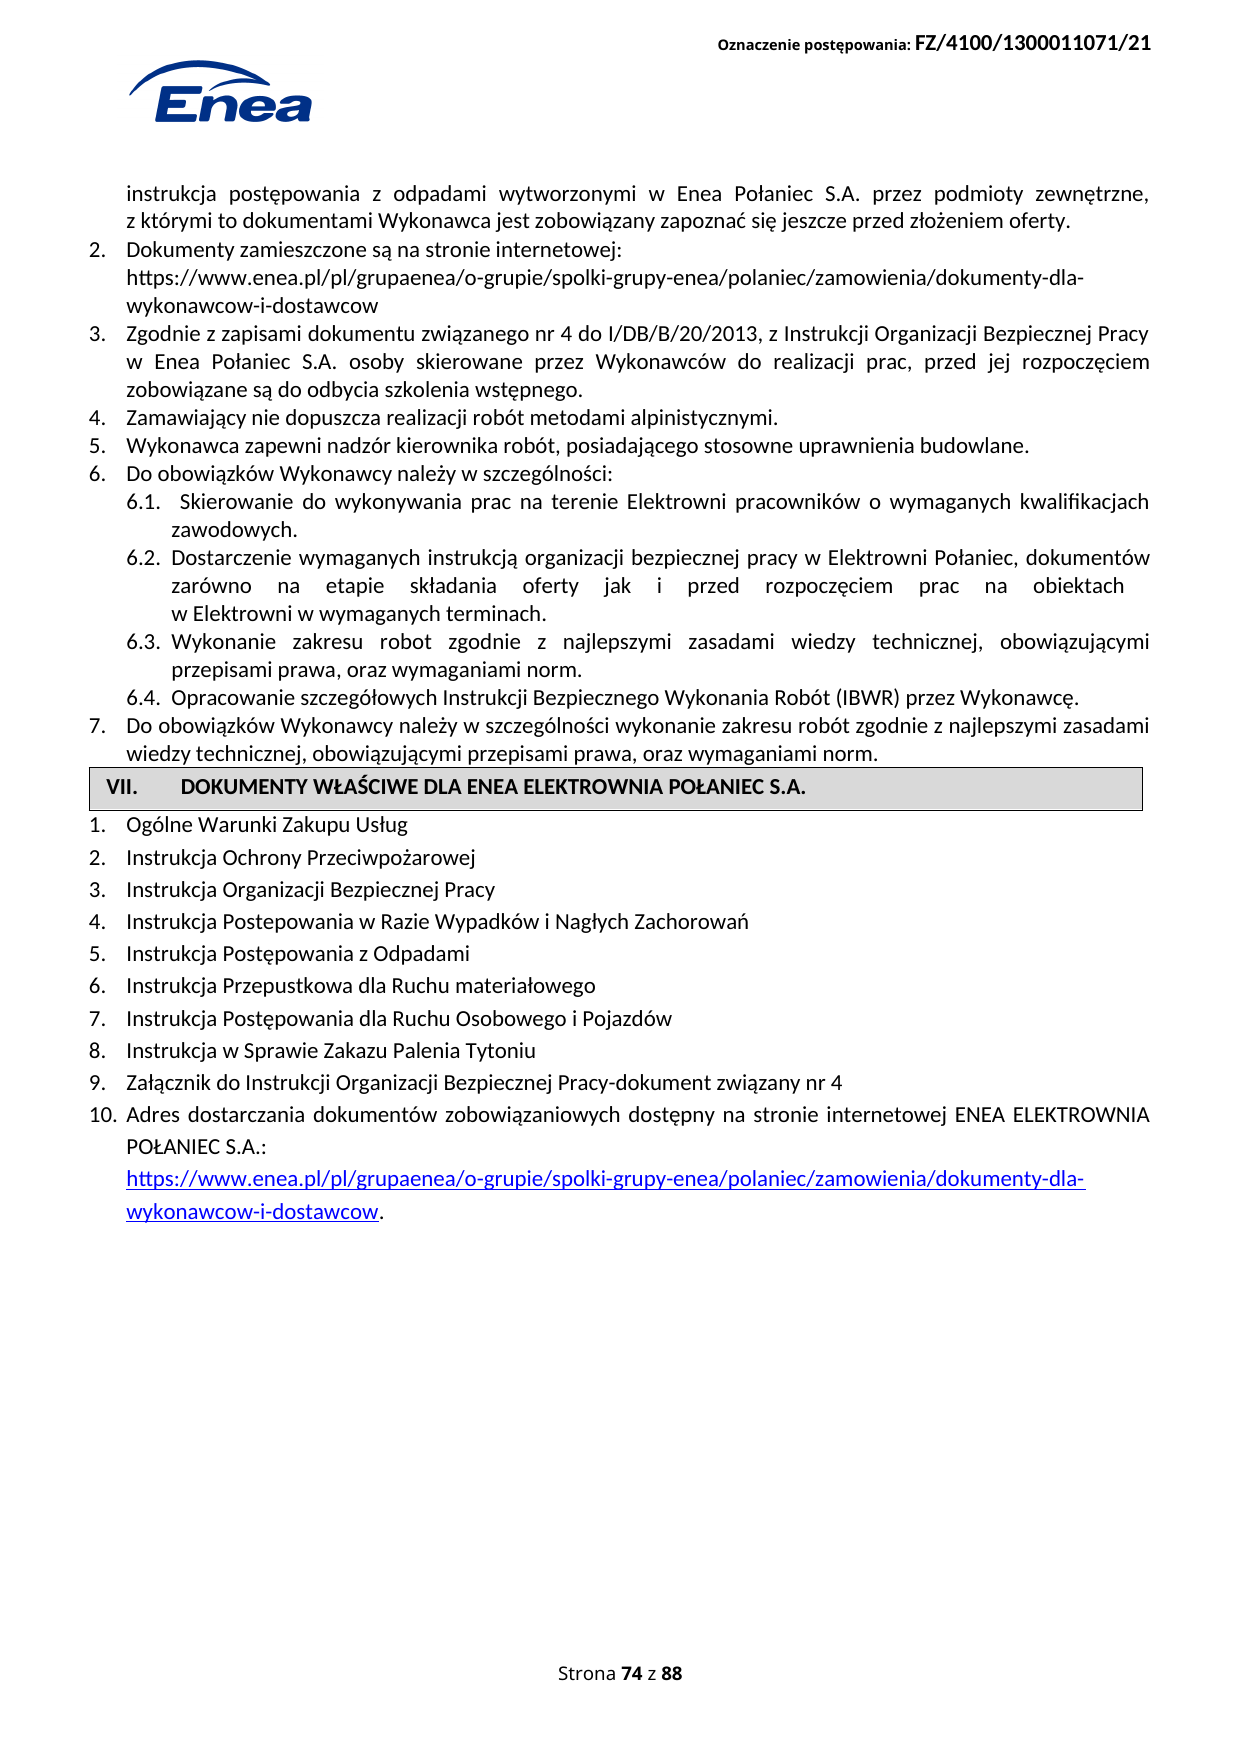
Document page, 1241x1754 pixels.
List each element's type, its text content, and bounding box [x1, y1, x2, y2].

list Instrukcja Postępowania z Odpadami [89, 939, 1152, 967]
picture [117, 50, 324, 124]
list Opracowanie szczegółowych Instrukcji Bezpiecznego Wykonania Robót (IBWR) przez Wykonawcę. [126, 683, 1152, 711]
list Zamawiający nie dopuszcza realizacji robót metodami alpinistycznymi. [89, 403, 1152, 431]
list Wykonanie zakresu robot zgodnie z najlepszymi zasadami wiedzy technicznej, obowiązującymi przepisami prawa, oraz wymaganiami norm. [126, 627, 1152, 683]
list Załącznik do Instrukcji Organizacji Bezpiecznej Pracy-dokument związany nr 4 [89, 1068, 1152, 1096]
list Zgodnie z zapisami dokumentu związanego nr 4 do I/DB/B/20/2013, z Instrukcji Organizacji Bezpiecznej Pracy w Enea Połaniec S.A. osoby skierowane przez Wykonawców do realizacji prac, przed jej rozpoczęciem zobowiązane są do odbycia szkolenia wstępnego. [89, 319, 1152, 403]
list Adres dostarczania dokumentów zobowiązaniowych dostępny na stronie internetowej ENEA ELEKTROWNIA POŁANIEC S.A.: [89, 1100, 1152, 1160]
list Dokumenty zamieszczone są na stronie internetowej: [89, 235, 1152, 263]
list Instrukcja Postępowania dla Ruchu Osobowego i Pojazdów [89, 1004, 1152, 1032]
list Instrukcja Postepowania w Razie Wypadków i Nagłych Zachorowań [89, 907, 1152, 935]
list Skierowanie do wykonywania prac na terenie Elektrowni pracowników o wymaganych kwalifikacjach zawodowych. [126, 487, 1152, 543]
list https://www.enea.pl/pl/grupaenea/o-grupie/spolki-grupy-enea/polaniec/zamowienia/dokumenty-dla-wykonawcow-i-dostawcow. [126, 1164, 1152, 1225]
list Do obowiązków Wykonawcy należy w szczególności wykonanie zakresu robót zgodnie z najlepszymi zasadami wiedzy technicznej, obowiązującymi przepisami prawa, oraz wymaganiami norm. [89, 711, 1152, 767]
list Ogólne Warunki Zakupu Usług [89, 811, 1152, 838]
list Dostarczenie wymaganych instrukcją organizacji bezpiecznej pracy w Elektrowni Połaniec, dokumentów zarówno na etapie składania oferty jak i przed rozpoczęciem prac na obiektach w Elektrowni w wymaganych terminach. [126, 543, 1152, 627]
table_header DOKUMENTY WŁAŚCIWE DLA ENEA ELEKTROWNIA POŁANIEC S.A. [90, 768, 1142, 809]
list Do obowiązków Wykonawcy należy w szczególności: [89, 459, 1152, 487]
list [89, 179, 1152, 235]
list Instrukcja Ochrony Przeciwpożarowej [89, 843, 1152, 871]
list Instrukcja w Sprawie Zakazu Palenia Tytoniu [89, 1036, 1152, 1064]
list Instrukcja Organizacji Bezpiecznej Pracy [89, 875, 1152, 903]
list Instrukcja Przepustkowa dla Ruchu materiałowego [89, 971, 1152, 999]
text https://www.enea.pl/pl/grupaenea/o-grupie/spolki-grupy-enea/polaniec/zamowienia/dokumenty-dla-wykonawcow-i-dostawcow [126, 263, 1152, 319]
list Wykonawca zapewni nadzór kierownika robót, posiadającego stosowne uprawnienia budowlane. [89, 431, 1152, 459]
